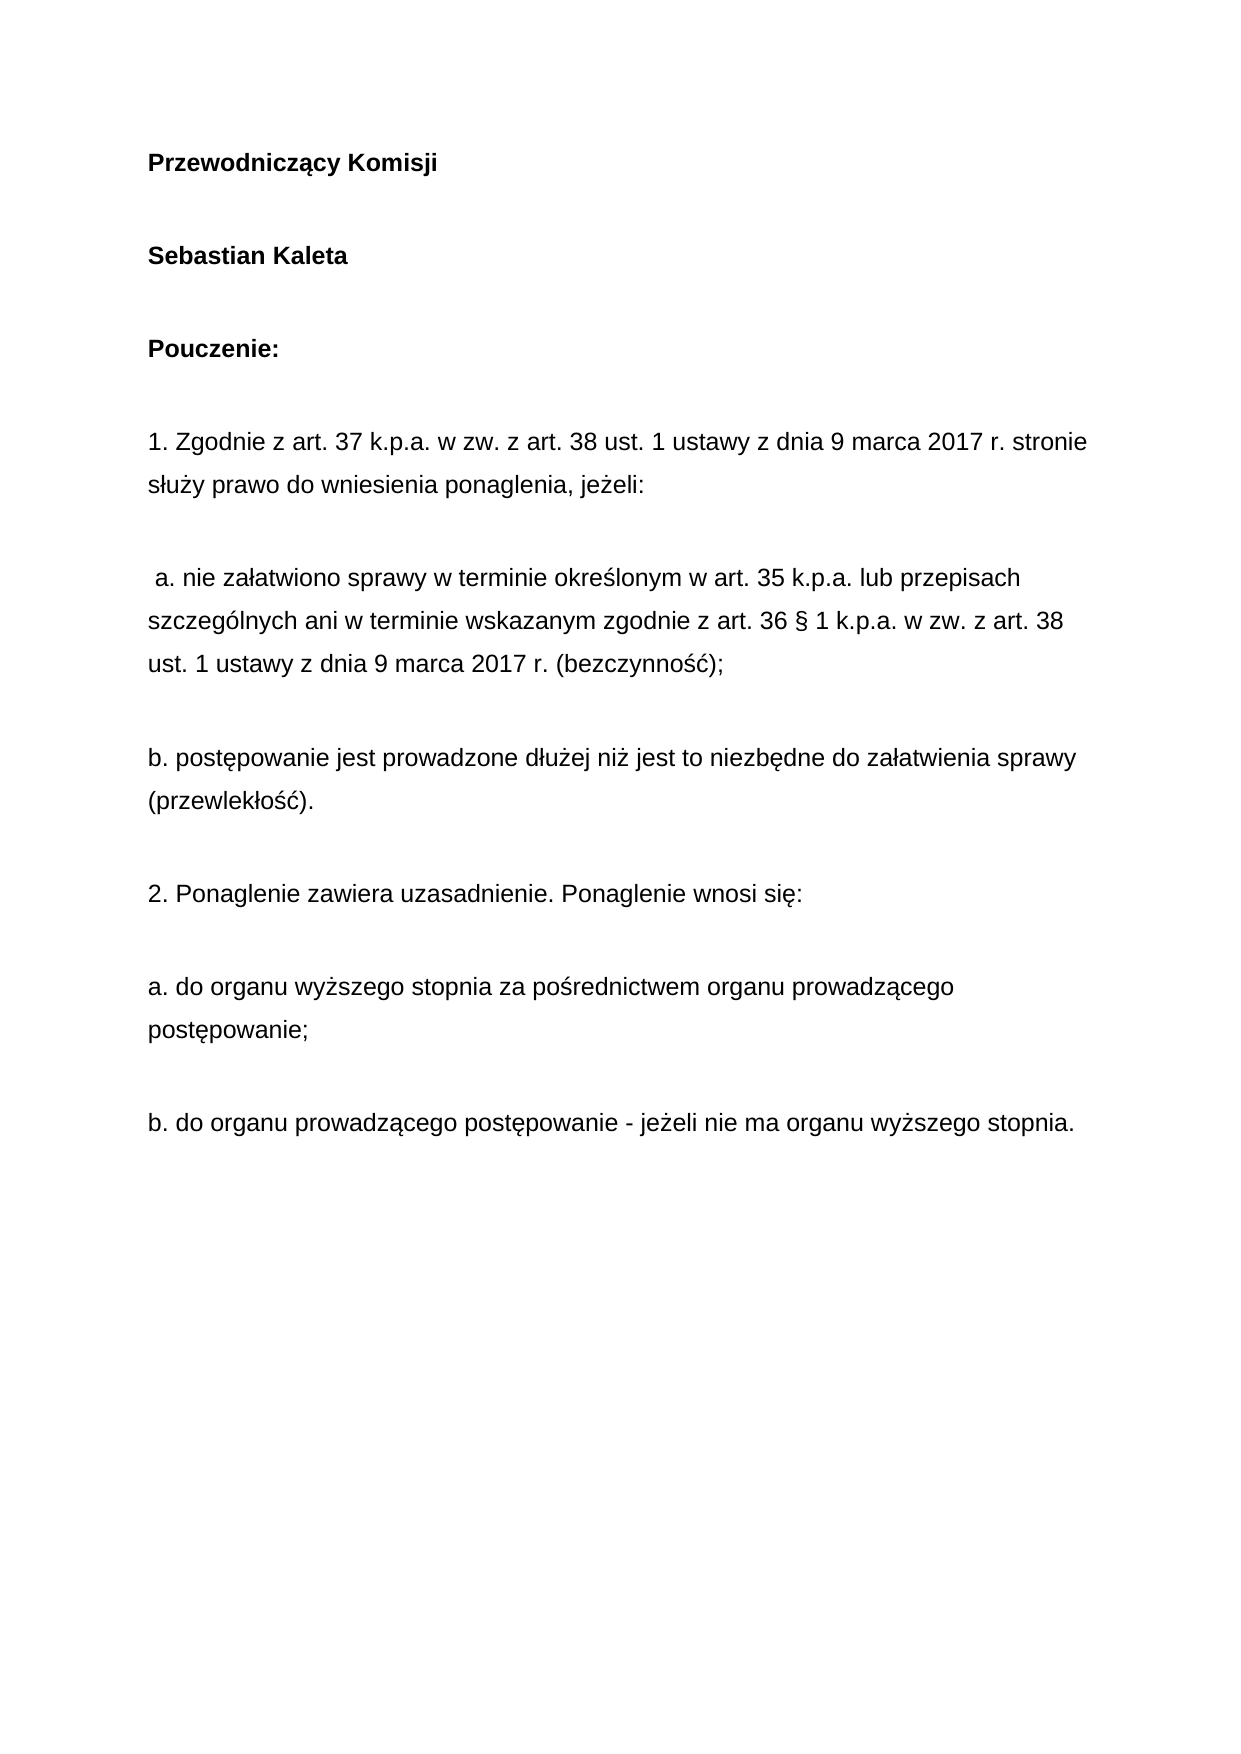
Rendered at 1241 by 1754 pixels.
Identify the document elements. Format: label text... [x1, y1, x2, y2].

text a. do organu wyższego stopnia za pośrednictwem organu prowadzącego postępowanie; [148, 972, 1093, 1044]
text 2. Ponaglenie zawiera uzasadnienie. Ponaglenie wnosi się: [148, 879, 1093, 908]
text 1. Zgodnie z art. 37 k.p.a. w zw. z art. 38 ust. 1 ustawy z dnia 9 marca 2017 r. stronie służy prawo do wniesienia ponaglenia, jeżeli: [148, 427, 1093, 499]
text Sebastian Kaleta [148, 241, 1093, 269]
text b. postępowanie jest prowadzone dłużej niż jest to niezbędne do załatwienia sprawy (przewlekłość). [148, 743, 1093, 814]
text Pouczenie: [148, 334, 1093, 363]
text Przewodniczący Komisji [148, 148, 1093, 176]
text a. nie załatwiono sprawy w terminie określonym w art. 35 k.p.a. lub przepisach szczególnych ani w terminie wskazanym zgodnie z art. 36 § 1 k.p.a. w zw. z art. 38 ust. 1 ustawy z dnia 9 marca 2017 r. (bezczynność); [148, 563, 1093, 678]
text b. do organu prowadzącego postępowanie - jeżeli nie ma organu wyższego stopnia. [148, 1108, 1093, 1137]
